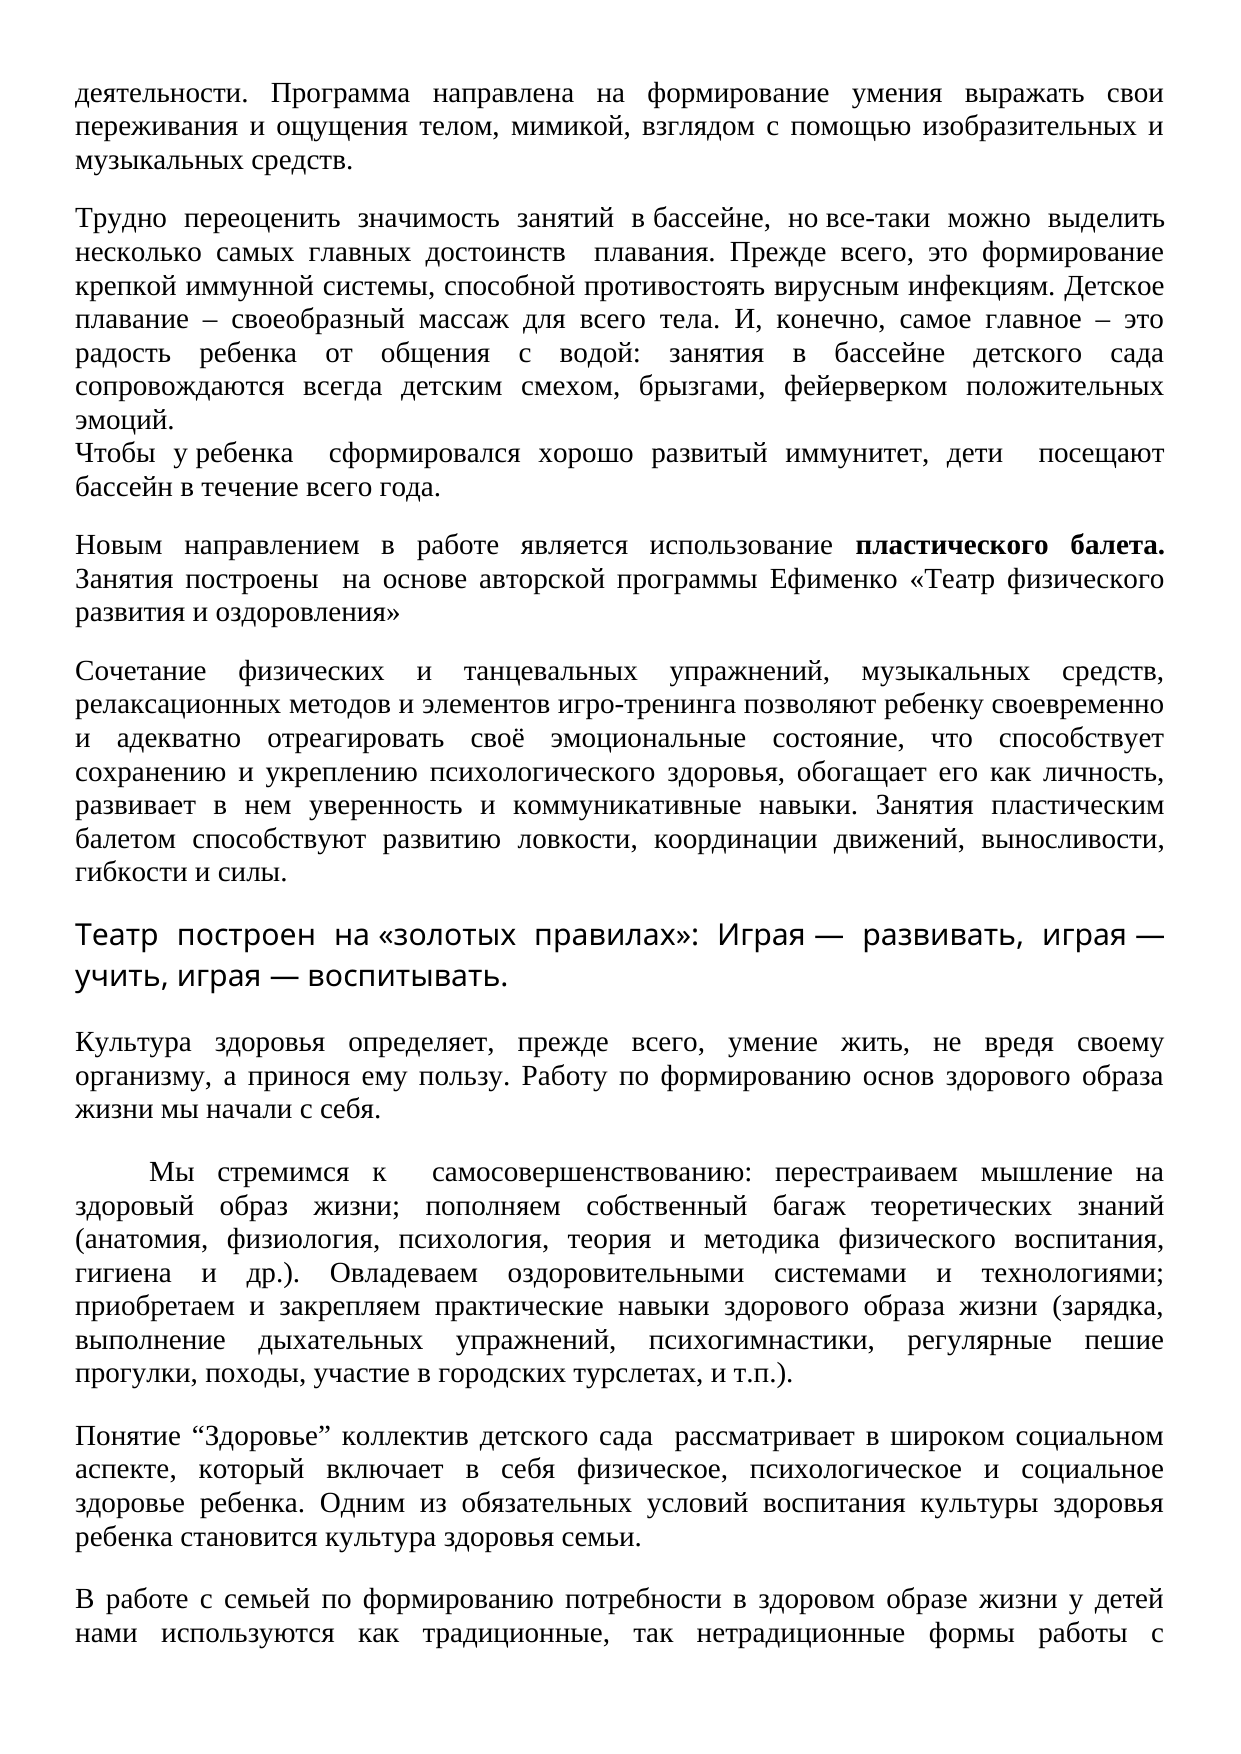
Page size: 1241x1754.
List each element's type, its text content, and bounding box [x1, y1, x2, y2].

text Театр построен на «золотых правилах»: Играя — развивать, играя — учить, играя — воспитывать. [75, 913, 1165, 995]
text Культура здоровья определяет, прежде всего, умение жить, не вредя своему организму, а принося ему пользу. Работу по формированию основ здорового образа жизни мы начали с себя. [75, 1024, 1165, 1125]
text Трудно переоценить значимость занятий в бассейне, но все-таки можно выделить несколько самых главных достоинств плавания. Прежде всего, это формирование крепкой иммунной системы, способной противостоять вирусным инфекциям. Детское плавание – своеобразный массаж для всего тела. И, конечно, самое главное – это радость ребенка от общения с водой: занятия в бассейне детского сада сопровождаются всегда детским смехом, брызгами, фейерверком положительных эмоций. [75, 201, 1165, 435]
text Понятие “Здоровье” коллектив детского сада рассматривает в широком социальном аспекте, который включает в себя физическое, психологическое и социальное здоровье ребенка. Одним из обязательных условий воспитания культуры здоровья ребенка становится культура здоровья семьи. [75, 1418, 1165, 1552]
text Сочетание физических и танцевальных упражнений, музыкальных средств, релаксационных методов и элементов игро-тренинга позволяют ребенку своевременно и адекватно отреагировать своё эмоциональные состояние, что способствует сохранению и укреплению психологического здоровья, обогащает его как личность, развивает в нем уверенность и коммуникативные навыки. Занятия пластическим балетом способствуют развитию ловкости, координации движений, выносливости, гибкости и силы. [75, 653, 1165, 888]
text Чтобы у ребенка сформировался хорошо развитый иммунитет, дети посещают бассейн в течение всего года. [75, 435, 1165, 502]
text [75, 75, 1165, 176]
text Мы стремимся к самосовершенствованию: перестраиваем мышление на здоровый образ жизни; пополняем собственный багаж теоретических знаний (анатомия, физиология, психология, теория и методика физического воспитания, гигиена и др.). Овладеваем оздоровительными системами и технологиями; приобретаем и закрепляем практические навыки здорового образа жизни (зарядка, выполнение дыхательных упражнений, психогимнастики, регулярные пешие прогулки, походы, участие в городских турслетах, и т.п.). [75, 1154, 1165, 1389]
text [75, 1581, 1165, 1648]
text Новым направлением в работе является использование пластического балета. Занятия построены на основе авторской программы Ефименко «Театр физического развития и оздоровления» [75, 527, 1165, 628]
